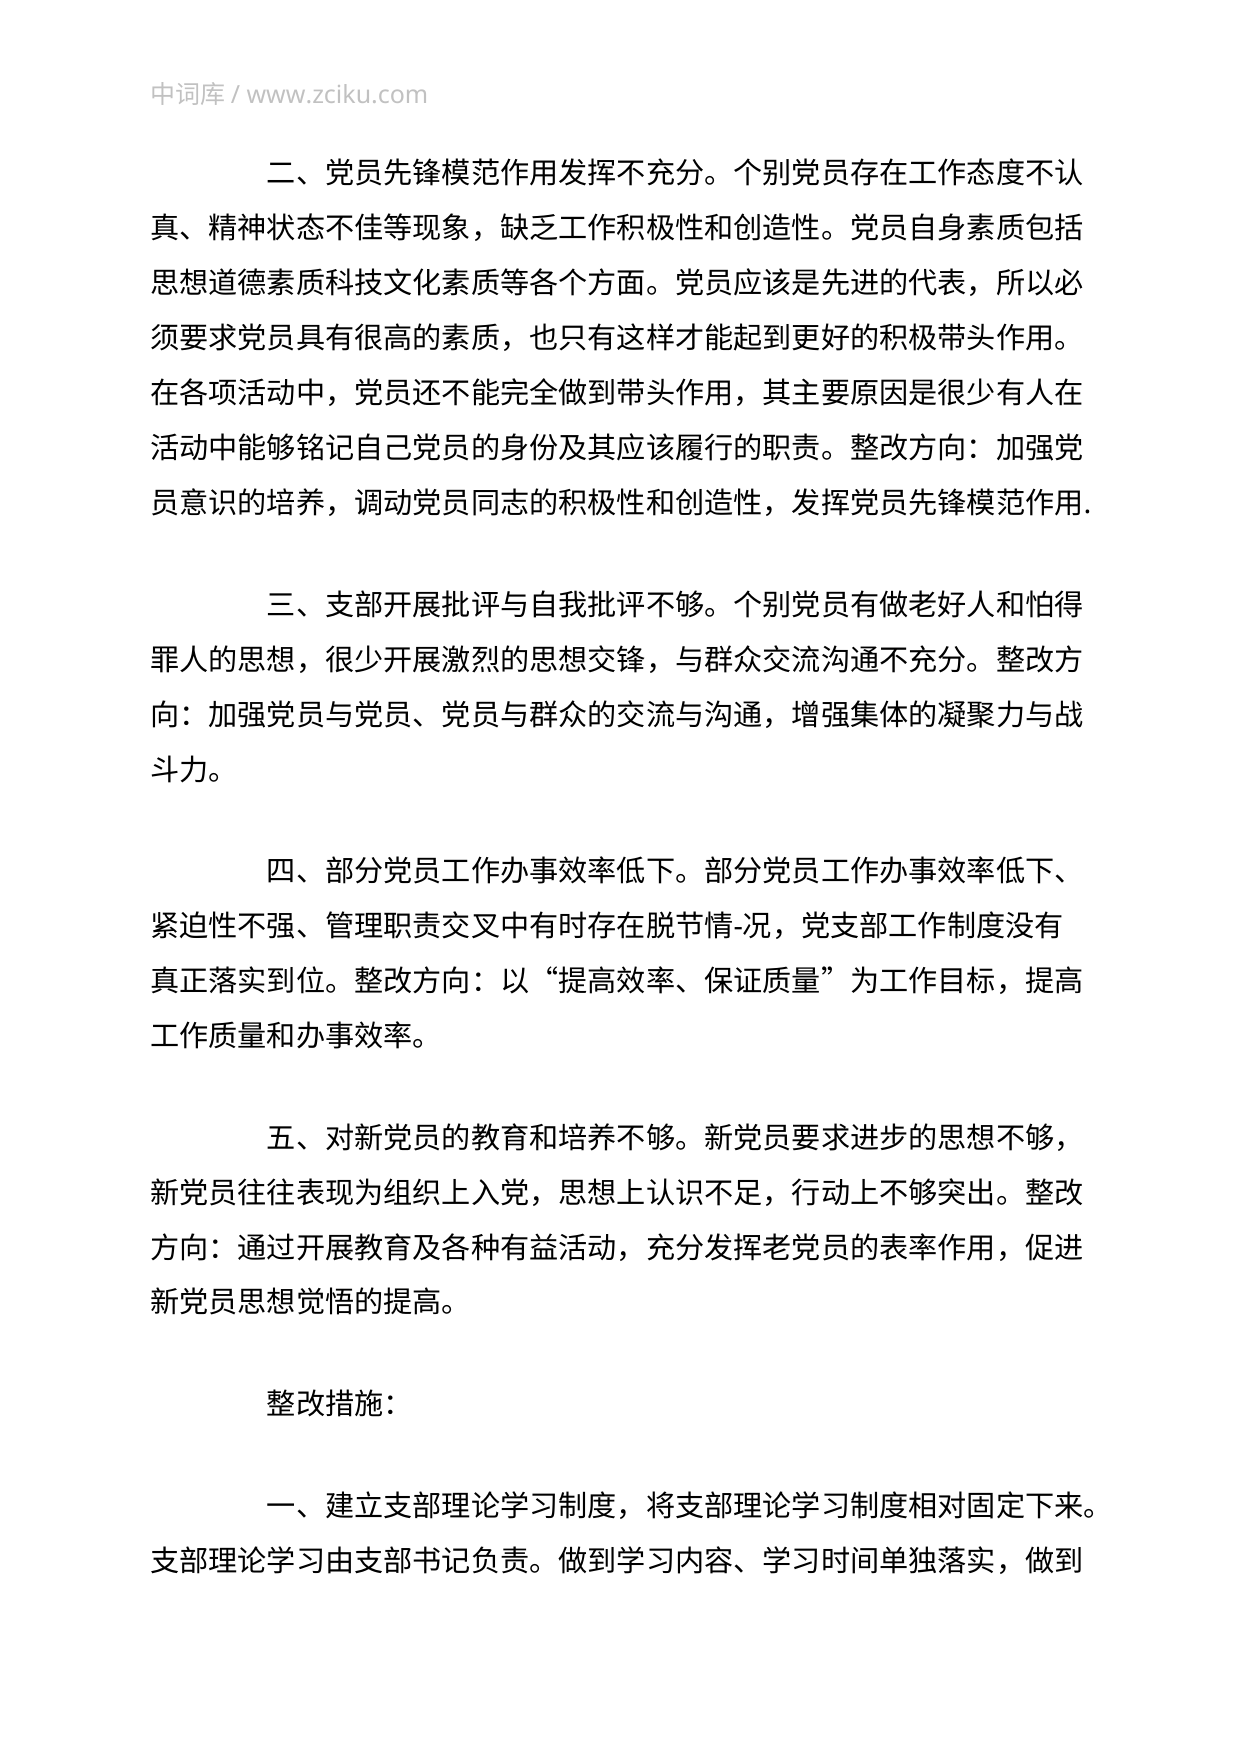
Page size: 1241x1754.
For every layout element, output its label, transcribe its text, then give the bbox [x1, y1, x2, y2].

text 三、支部开展批评与自我批评不够。个别党员有做老好人和怕得罪人的思想，很少开展激烈的思想交锋，与群众交流沟通不充分。整改方向：加强党员与党员、党员与群众的交流与沟通，增强集体的凝聚力与战斗力。 [150, 581, 1090, 788]
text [150, 1483, 1090, 1580]
text 四、部分党员工作办事效率低下。部分党员工作办事效率低下、紧迫性不强、管理职责交叉中有时存在脱节情-况，党支部工作制度没有真正落实到位。整改方向：以“提高效率、保证质量”为工作目标，提高工作质量和办事效率。 [150, 848, 1090, 1055]
text 二、党员先锋模范作用发挥不充分。个别党员存在工作态度不认真、精神状态不佳等现象，缺乏工作积极性和创造性。党员自身素质包括思想道德素质科技文化素质等各个方面。党员应该是先进的代表，所以必须要求党员具有很高的素质，也只有这样才能起到更好的积极带头作用。在各项活动中，党员还不能完全做到带头作用，其主要原因是很少有人在活动中能够铭记自己党员的身份及其应该履行的职责。整改方向：加强党员意识的培养，调动党员同志的积极性和创造性，发挥党员先锋模范作用. [150, 150, 1090, 522]
text 整改措施： [150, 1381, 1090, 1423]
text 五、对新党员的教育和培养不够。新党员要求进步的思想不够，新党员往往表现为组织上入党，思想上认识不足，行动上不够突出。整改方向：通过开展教育及各种有益活动，充分发挥老党员的表率作用，促进新党员思想觉悟的提高。 [150, 1114, 1090, 1321]
